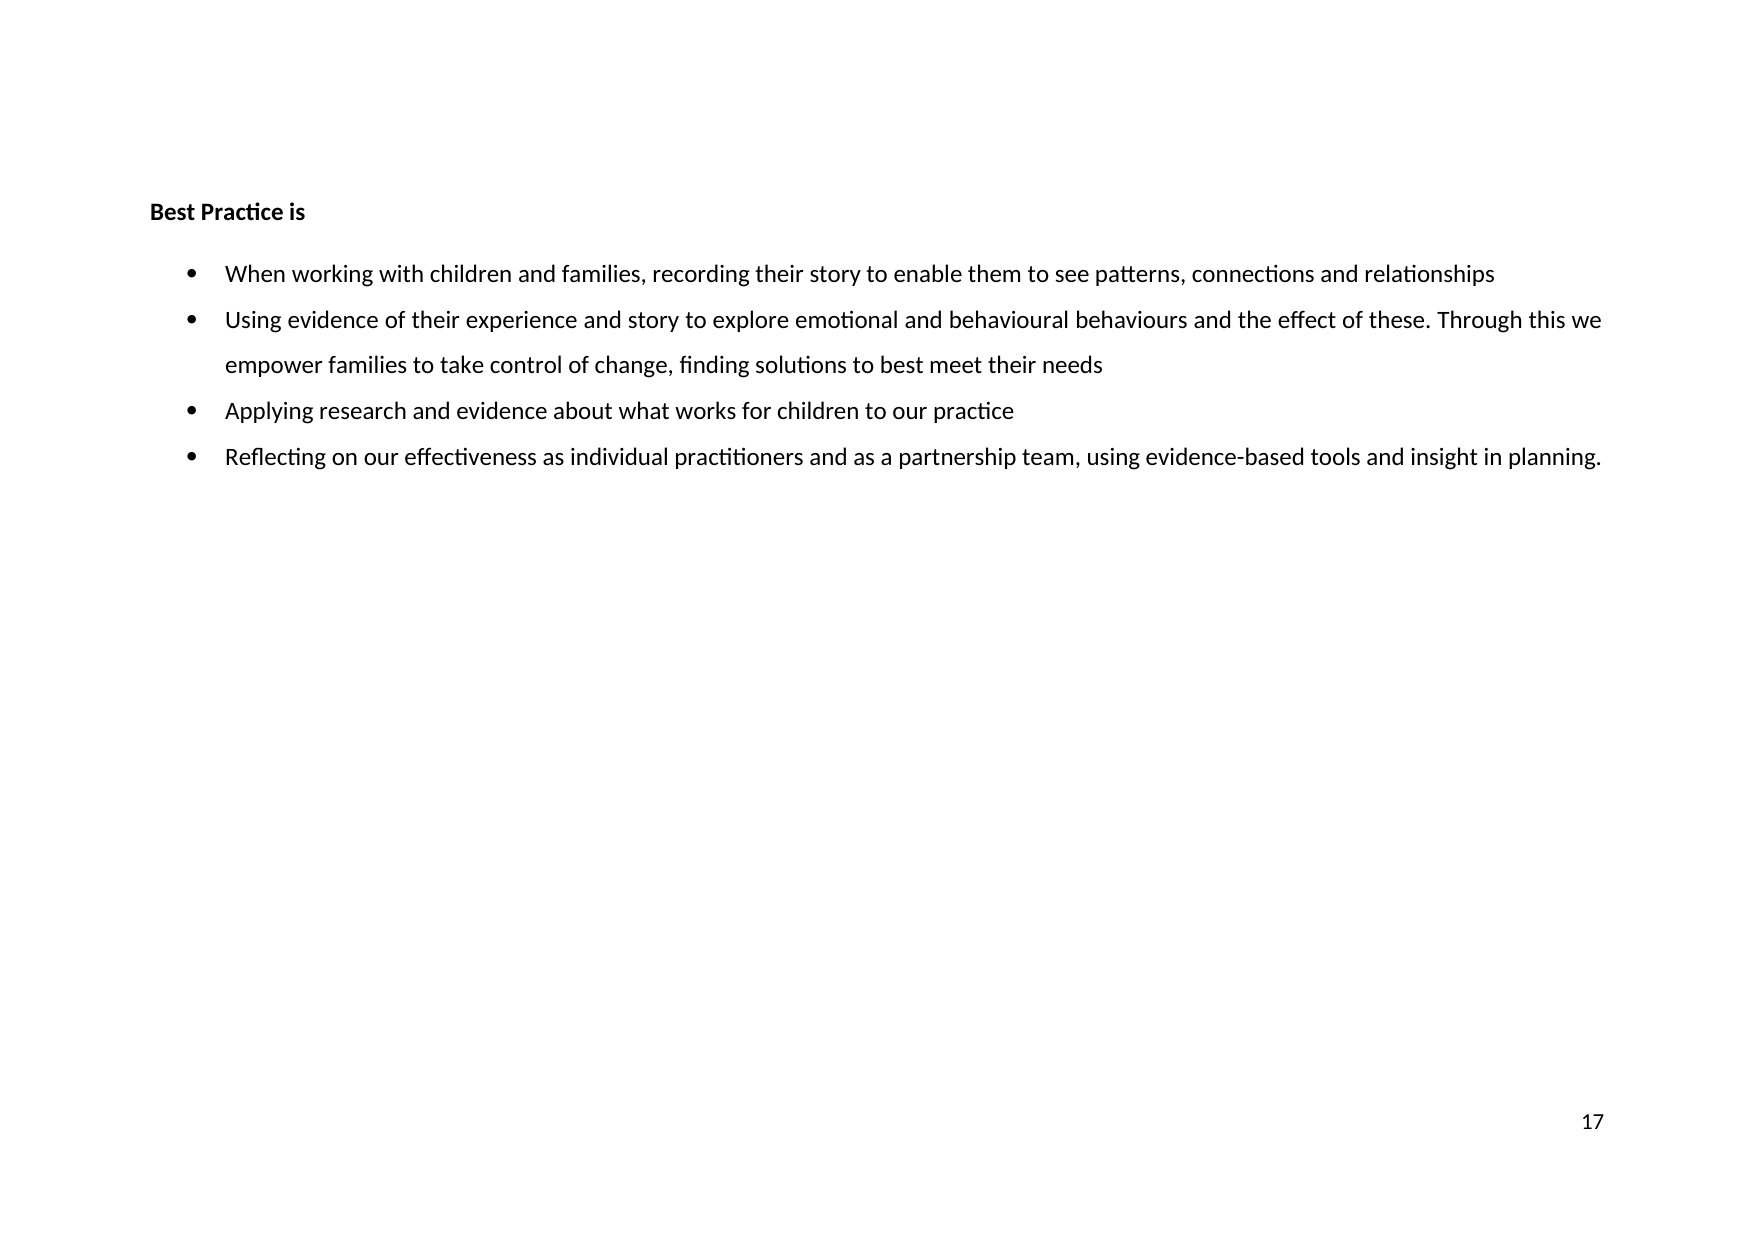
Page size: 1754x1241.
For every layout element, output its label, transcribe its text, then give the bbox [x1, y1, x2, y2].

text Best Practice is [150, 196, 1604, 226]
list When working with children and families, recording their story to enable them to see patterns, connections and relationships [187, 258, 1604, 289]
list Using evidence of their experience and story to explore emotional and behavioural behaviours and the effect of these. Through this we empower families to take control of change, finding solutions to best meet their needs [187, 304, 1604, 380]
list Reflecting on our effectiveness as individual practitioners and as a partnership team, using evidence-based tools and insight in planning. [187, 441, 1604, 472]
list Applying research and evidence about what works for children to our practice [187, 395, 1604, 426]
